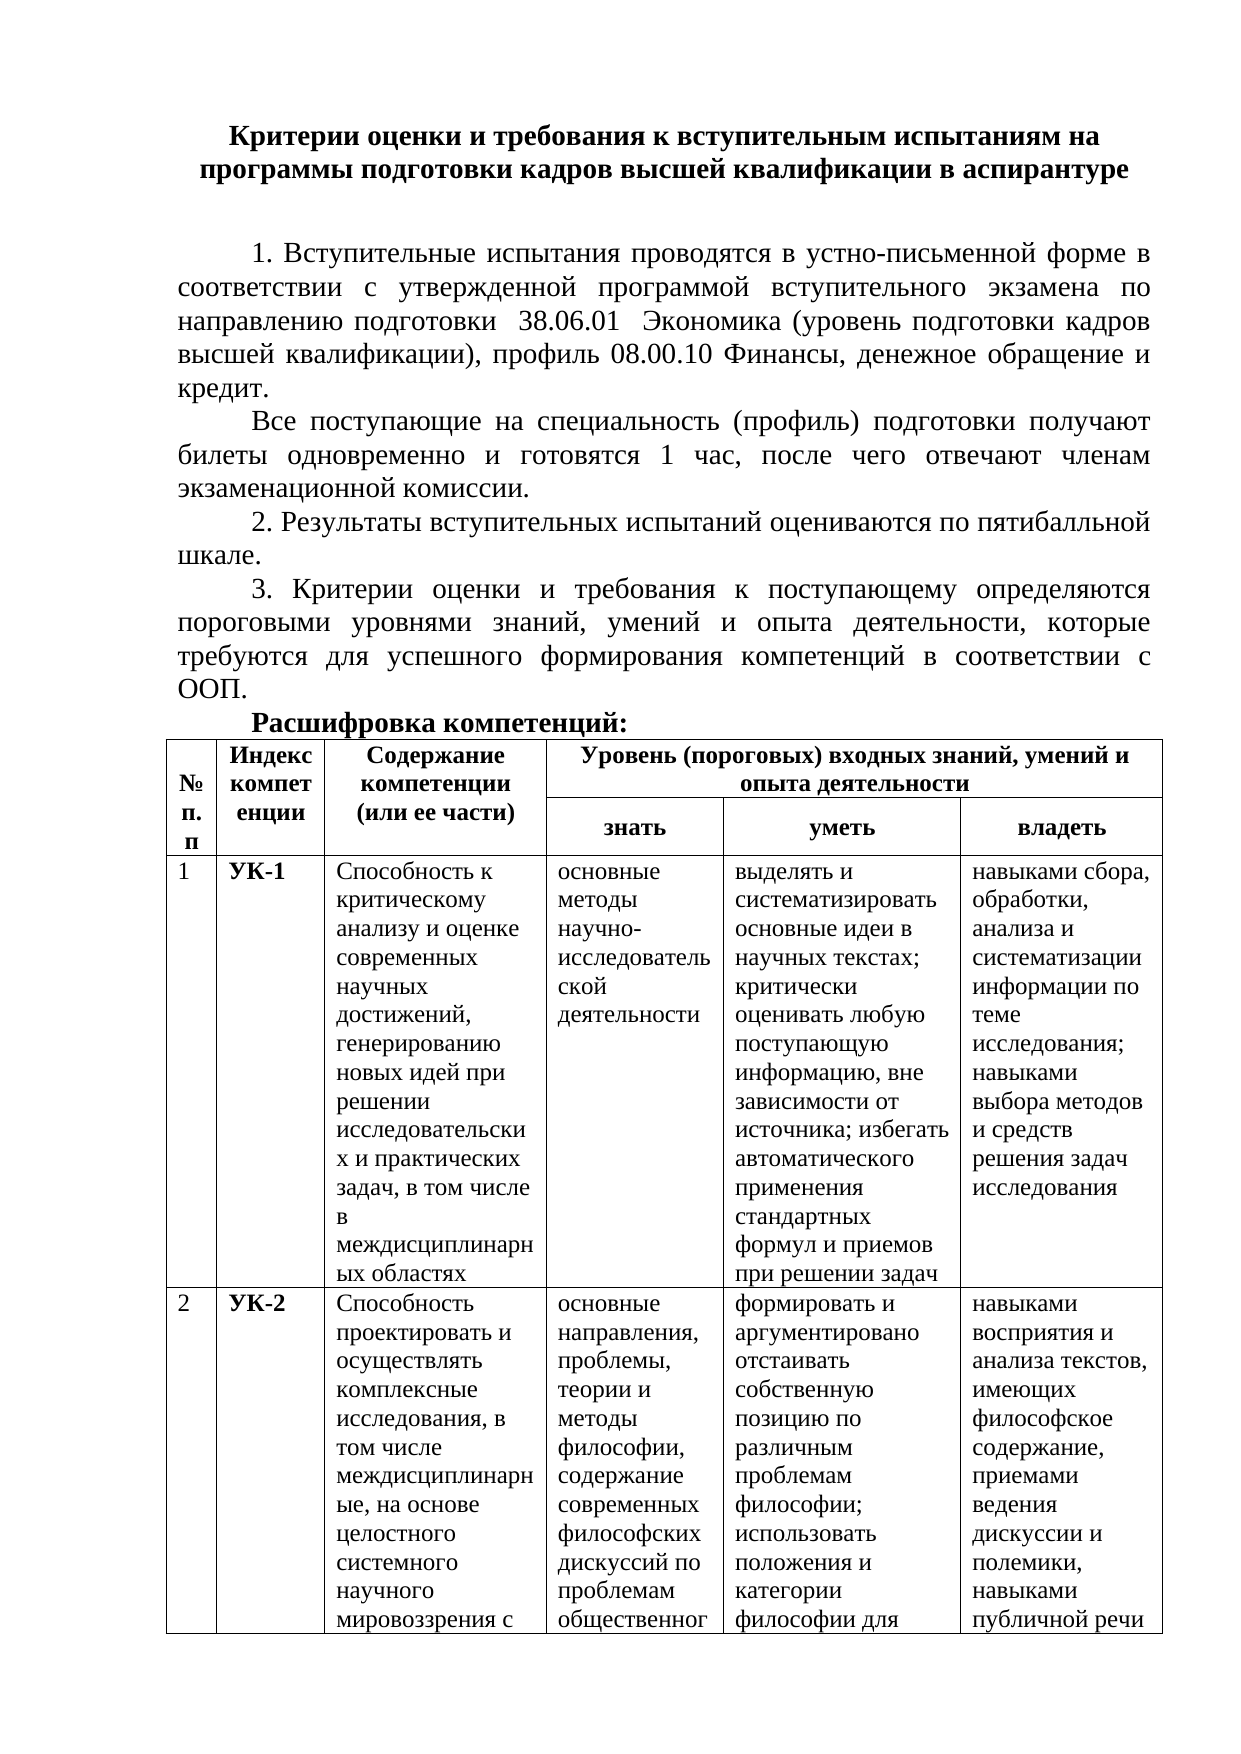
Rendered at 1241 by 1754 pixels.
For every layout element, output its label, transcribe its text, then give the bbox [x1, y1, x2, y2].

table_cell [547, 1288, 723, 1633]
table_cell Способность к критическому анализу и оценке современных научных достижений, генерированию новых идей при решении исследовательских и практических задач, в том числе в междисциплинарных областях [325, 856, 546, 1287]
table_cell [961, 1288, 1162, 1633]
table_cell навыками сбора, обработки, анализа и систематизации информации по теме исследования; навыками выбора методов и средств решения задач исследования [961, 856, 1162, 1287]
text 1. Вступительные испытания проводятся в устно-письменной форме в соответствии с утвержденной программой вступительного экзамена по направлению подготовки 38.06.01 Экономика (уровень подготовки кадров высшей квалификации), профиль 08.00.10 Финансы, денежное обращение и кредит. [177, 236, 1152, 403]
text Расшифровка компетенций: [177, 705, 1152, 739]
table_cell выделять и систематизировать основные идеи в научных текстах; критически оценивать любую поступающую информацию, вне зависимости от источника; избегать автоматического применения стандартных формул и приемов при решении задач [724, 856, 960, 1287]
text Критерии оценки и требования к вступительным испытаниям на программы подготовки кадров высшей квалификации в аспирантуре [177, 118, 1152, 185]
table_cell знать [547, 798, 723, 855]
table_cell основные методы научно-исследовательской деятельности [547, 856, 723, 1287]
table_header Индекс компетенции [217, 740, 324, 855]
text 3. Критерии оценки и требования к поступающему определяются пороговыми уровнями знаний, умений и опыта деятельности, которые требуются для успешного формирования компетенций в соответствии с ООП. [177, 571, 1152, 705]
table_cell 1 [167, 856, 216, 1287]
text 2. Результаты вступительных испытаний оцениваются по пятибалльной шкале. [177, 504, 1152, 571]
table_cell УК-1 [217, 856, 324, 1287]
table_header Содержание компетенции (или ее части) [325, 740, 546, 855]
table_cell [325, 1288, 546, 1633]
text Все поступающие на специальность (профиль) подготовки получают билеты одновременно и готовятся 1 час, после чего отвечают членам экзаменационной комиссии. [177, 403, 1152, 504]
table_cell УК-2 [217, 1288, 324, 1633]
table_header Уровень (пороговых) входных знаний, умений и опыта деятельности [547, 740, 1162, 797]
table_header № п.п [167, 740, 216, 855]
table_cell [724, 1288, 960, 1633]
table_cell 2 [167, 1288, 216, 1633]
table_cell уметь [724, 798, 960, 855]
table_cell владеть [961, 798, 1162, 855]
